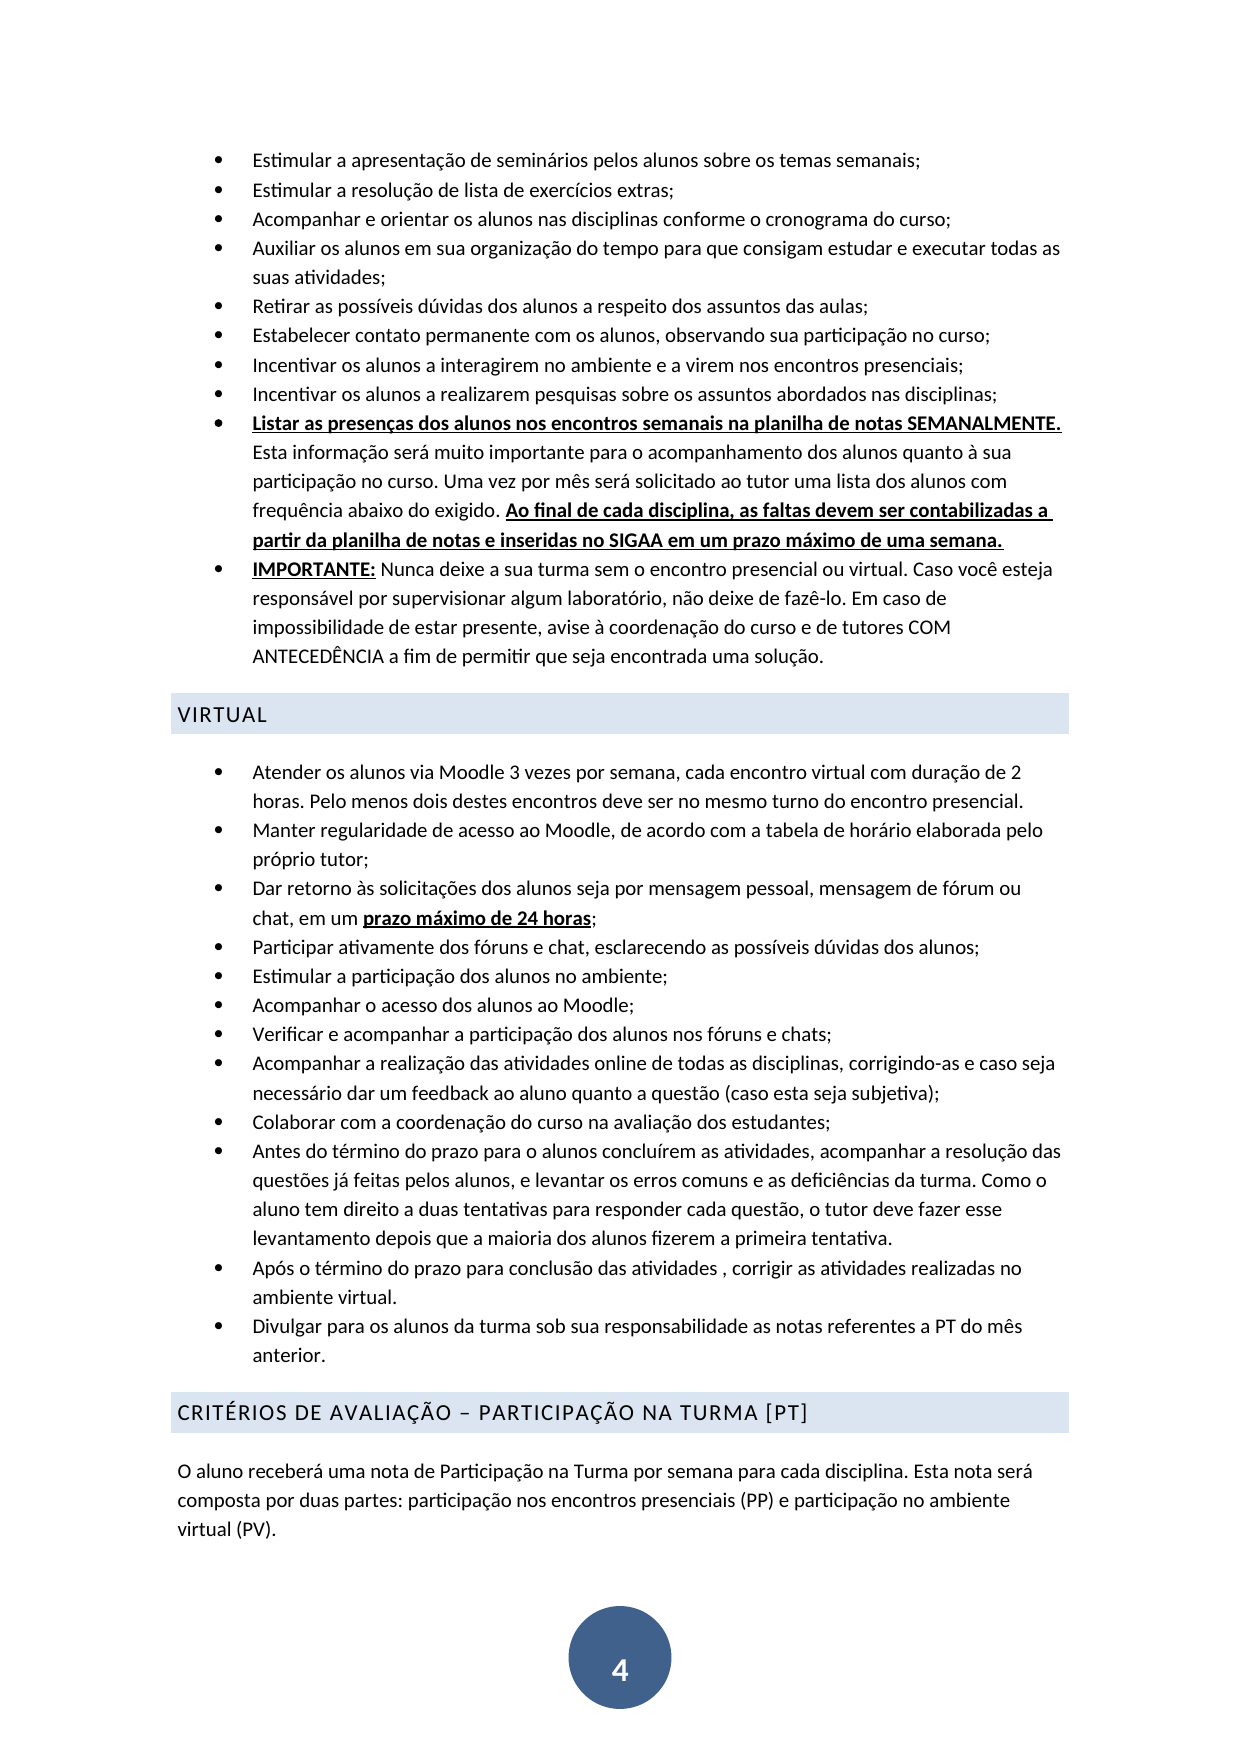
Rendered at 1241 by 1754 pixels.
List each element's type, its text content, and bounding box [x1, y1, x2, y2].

list Colaborar com a coordenação do curso na avaliação dos estudantes; [215, 1109, 1063, 1134]
list Verificar e acompanhar a participação dos alunos nos fóruns e chats; [215, 1021, 1063, 1047]
list Estabelecer contato permanente com os alunos, observando sua participação no curso; [215, 323, 1063, 348]
text O aluno receberá uma nota de Participação na Turma por semana para cada disciplina. Esta nota será composta por duas partes: participação nos encontros presenciais (PP) e participação no ambiente virtual (PV). [177, 1458, 1063, 1542]
list Estimular a apresentação de seminários pelos alunos sobre os temas semanais; [215, 148, 1063, 173]
list Após o término do prazo para conclusão das atividades , corrigir as atividades realizadas no ambiente virtual. [215, 1255, 1063, 1309]
list Acompanhar e orientar os alunos nas disciplinas conforme o cronograma do curso; [215, 206, 1063, 231]
list Acompanhar o acesso dos alunos ao Moodle; [215, 992, 1063, 1018]
list Atender os alunos via Moodle 3 vezes por semana, cada encontro virtual com duração de 2 horas. Pelo menos dois destes encontros deve ser no mesmo turno do encontro presencial. [215, 759, 1063, 813]
subtitle Virtual [177, 700, 1063, 728]
list Divulgar para os alunos da turma sob sua responsabilidade as notas referentes a PT do mês anterior. [215, 1313, 1063, 1368]
list Incentivar os alunos a interagirem no ambiente e a virem nos encontros presenciais; [215, 352, 1063, 377]
list Acompanhar a realização das atividades online de todas as disciplinas, corrigindo-as e caso seja necessário dar um feedback ao aluno quanto a questão (caso esta seja subjetiva); [215, 1051, 1063, 1105]
list Retirar as possíveis dúvidas dos alunos a respeito dos assuntos das aulas; [215, 293, 1063, 319]
list Antes do término do prazo para o alunos concluírem as atividades, acompanhar a resolução das questões já feitas pelos alunos, e levantar os erros comuns e as deficiências da turma. Como o aluno tem direito a duas tentativas para responder cada questão, o tutor deve fazer esse levantamento depois que a maioria dos alunos fizerem a primeira tentativa. [215, 1138, 1063, 1251]
list Dar retorno às solicitações dos alunos seja por mensagem pessoal, mensagem de fórum ou chat, em um prazo máximo de 24 horas; [215, 876, 1063, 930]
list Manter regularidade de acesso ao Moodle, de acordo com a tabela de horário elaborada pelo próprio tutor; [215, 817, 1063, 872]
list Estimular a participação dos alunos no ambiente; [215, 963, 1063, 988]
list Estimular a resolução de lista de exercícios extras; [215, 177, 1063, 202]
list Listar as presenças dos alunos nos encontros semanais na planilha de notas SEMANALMENTE. Esta informação será muito importante para o acompanhamento dos alunos quanto à sua participação no curso. Uma vez por mês será solicitado ao tutor uma lista dos alunos com frequência abaixo do exigido. Ao final de cada disciplina, as faltas devem ser contabilizadas a partir da planilha de notas e inseridas no SIGAA em um prazo máximo de uma semana. [215, 410, 1063, 552]
list IMPORTANTE: Nunca deixe a sua turma sem o encontro presencial ou virtual. Caso você esteja responsável por supervisionar algum laboratório, não deixe de fazê-lo. Em caso de impossibilidade de estar presente, avise à coordenação do curso e de tutores COM ANTECEDÊNCIA a fim de permitir que seja encontrada uma solução. [215, 556, 1063, 669]
list Auxiliar os alunos em sua organização do tempo para que consigam estudar e executar todas as suas atividades; [215, 235, 1063, 290]
list Participar ativamente dos fóruns e chat, esclarecendo as possíveis dúvidas dos alunos; [215, 934, 1063, 959]
list Incentivar os alunos a realizarem pesquisas sobre os assuntos abordados nas disciplinas; [215, 381, 1063, 406]
subtitle CRITÉRIOS DE AVALIAÇÃO – PARTICIPAÇÃO NA TURMA [PT] [177, 1399, 1063, 1427]
